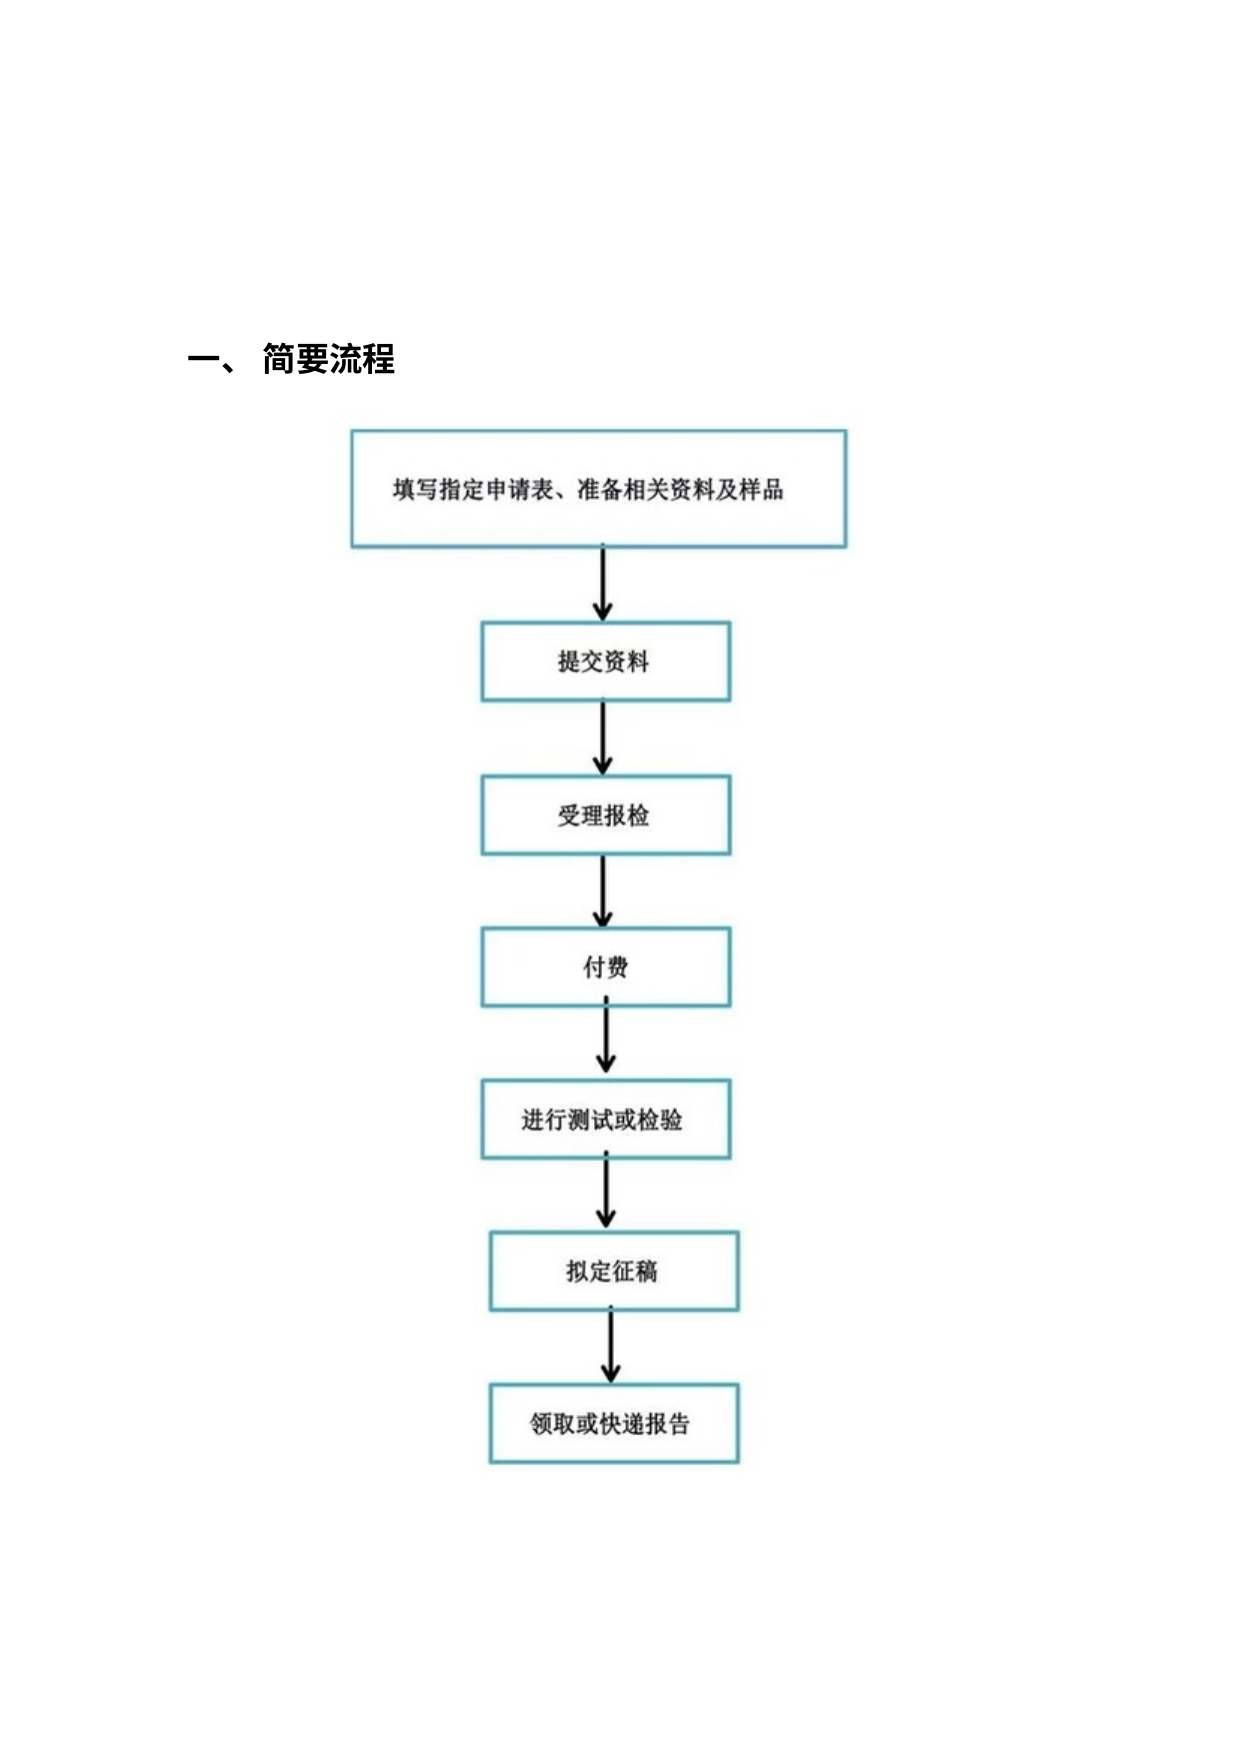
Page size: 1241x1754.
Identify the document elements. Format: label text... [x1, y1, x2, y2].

list 简要流程 [187, 324, 1053, 389]
picture [187, 389, 1053, 1525]
